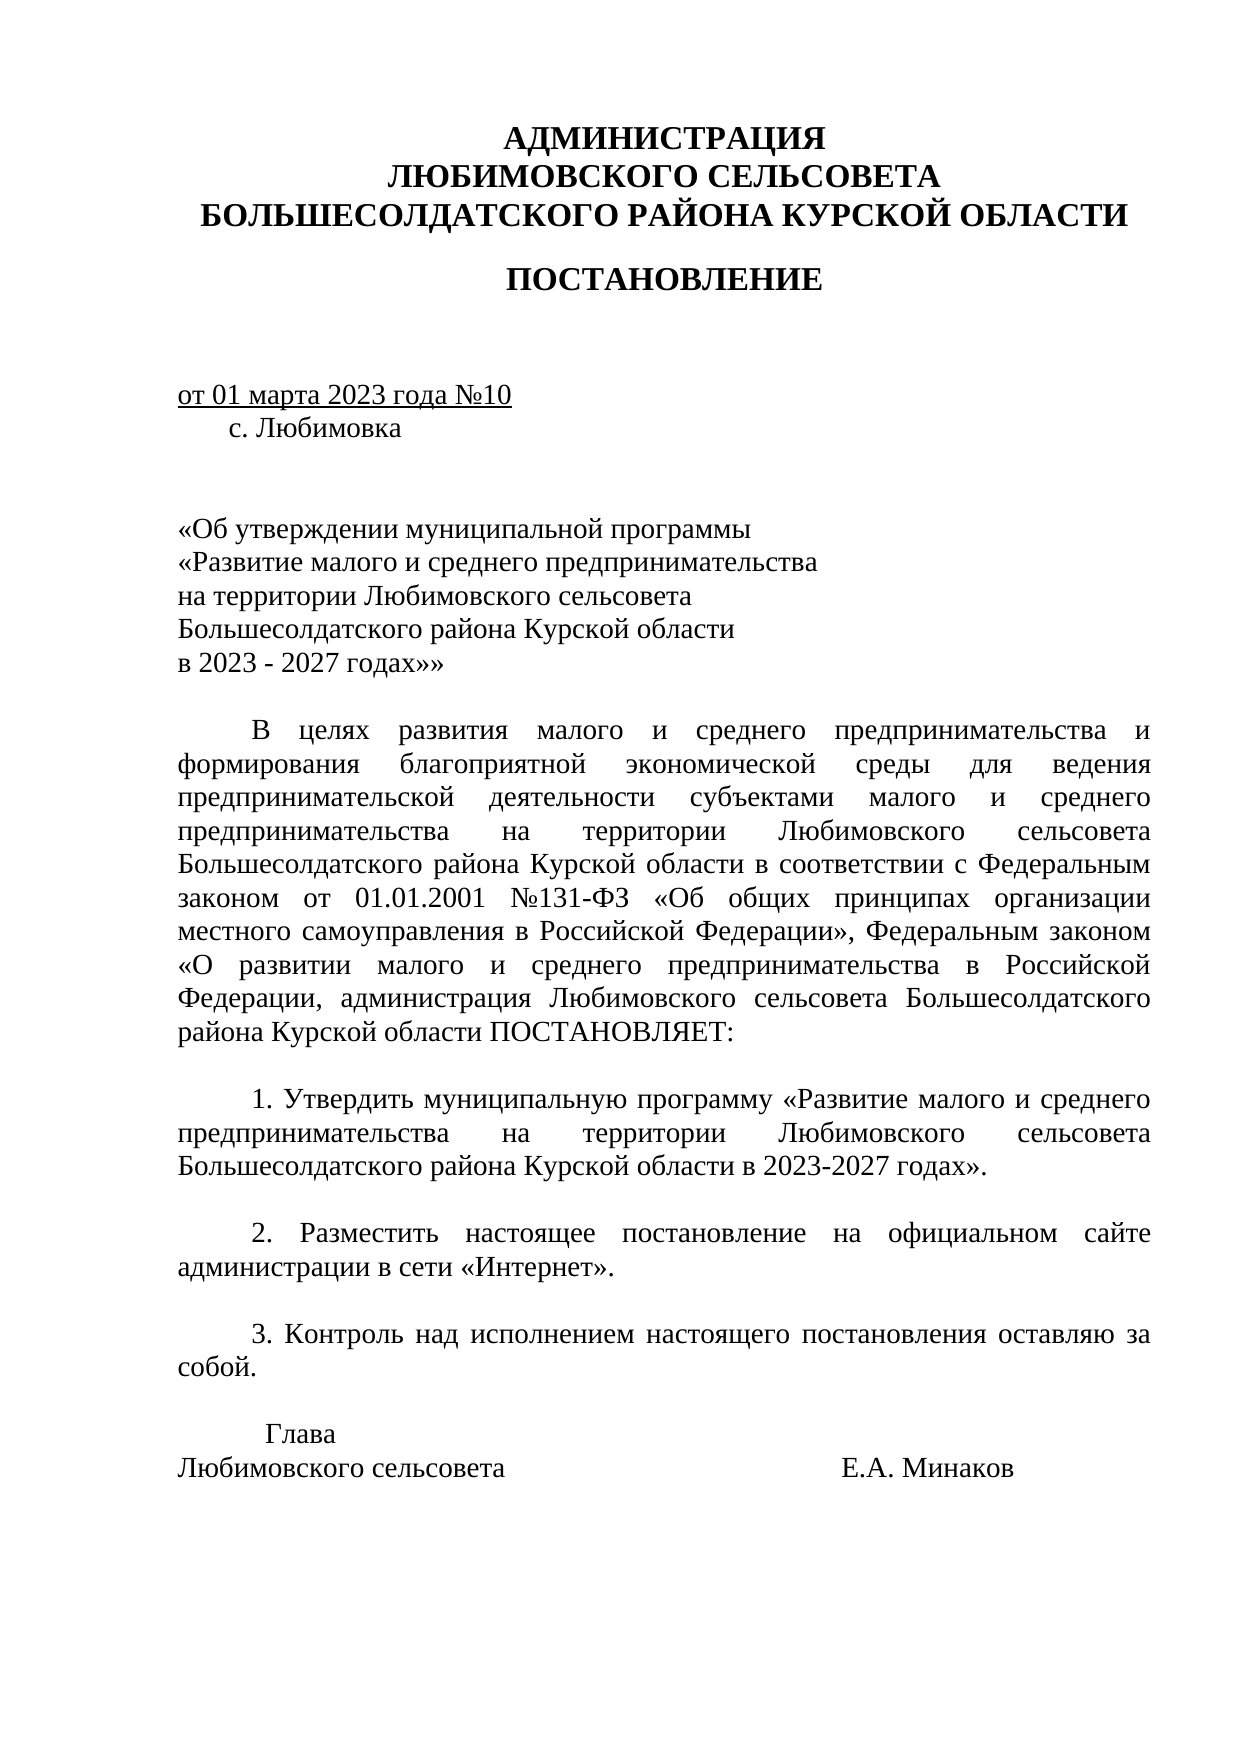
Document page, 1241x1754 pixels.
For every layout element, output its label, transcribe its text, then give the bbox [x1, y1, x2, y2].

text в 2023 - 2027 годах»» [177, 645, 1152, 679]
text В целях развития малого и среднего предпринимательства и формирования благоприятной экономической среды для ведения предпринимательской деятельности субъектами малого и среднего предпринимательства на территории Любимовского сельсовета Большесолдатского района Курской области в соответствии с Федеральным законом от 01.01.2001 №131-ФЗ «Об общих принципах организации местного самоуправления в Российской Федерации», Федеральным законом «О развитии малого и среднего предпринимательства в Российской Федерации, администрация Любимовского сельсовета Большесолдатского района Курской области ПОСТАНОВЛЯЕТ: [177, 712, 1152, 1048]
text 2. Разместить настоящее постановление на официальном сайте администрации в сети «Интернет». [177, 1215, 1152, 1282]
text от 01 марта 2023 года №10 [177, 377, 1152, 410]
text Большесолдатского района Курской области [177, 612, 1152, 645]
text «Об утверждении муниципальной программы [177, 511, 1152, 544]
text ПОСТАНОВЛЕНИЕ [177, 259, 1152, 298]
text на территории Любимовского сельсовета [177, 578, 1152, 612]
text Любимовского сельсовета Е.А. Минаков [177, 1450, 1152, 1484]
text 1. Утвердить муниципальную программу «Развитие малого и среднего предпринимательства на территории Любимовского сельсовета Большесолдатского района Курской области в 2023-2027 годах». [177, 1081, 1152, 1182]
text «Развитие малого и среднего предпринимательства [177, 544, 1152, 578]
text 3. Контроль над исполнением настоящего постановления оставляю за собой. [177, 1316, 1152, 1383]
text ЛЮБИМОВСКОГО СЕЛЬСОВЕТА [177, 156, 1152, 195]
text БОЛЬШЕСОЛДАТСКОГО РАЙОНА КУРСКОЙ ОБЛАСТИ [177, 195, 1152, 233]
text АДМИНИСТРАЦИЯ [177, 118, 1152, 156]
text с. Любимовка [177, 410, 1152, 444]
text Глава [177, 1417, 1152, 1450]
